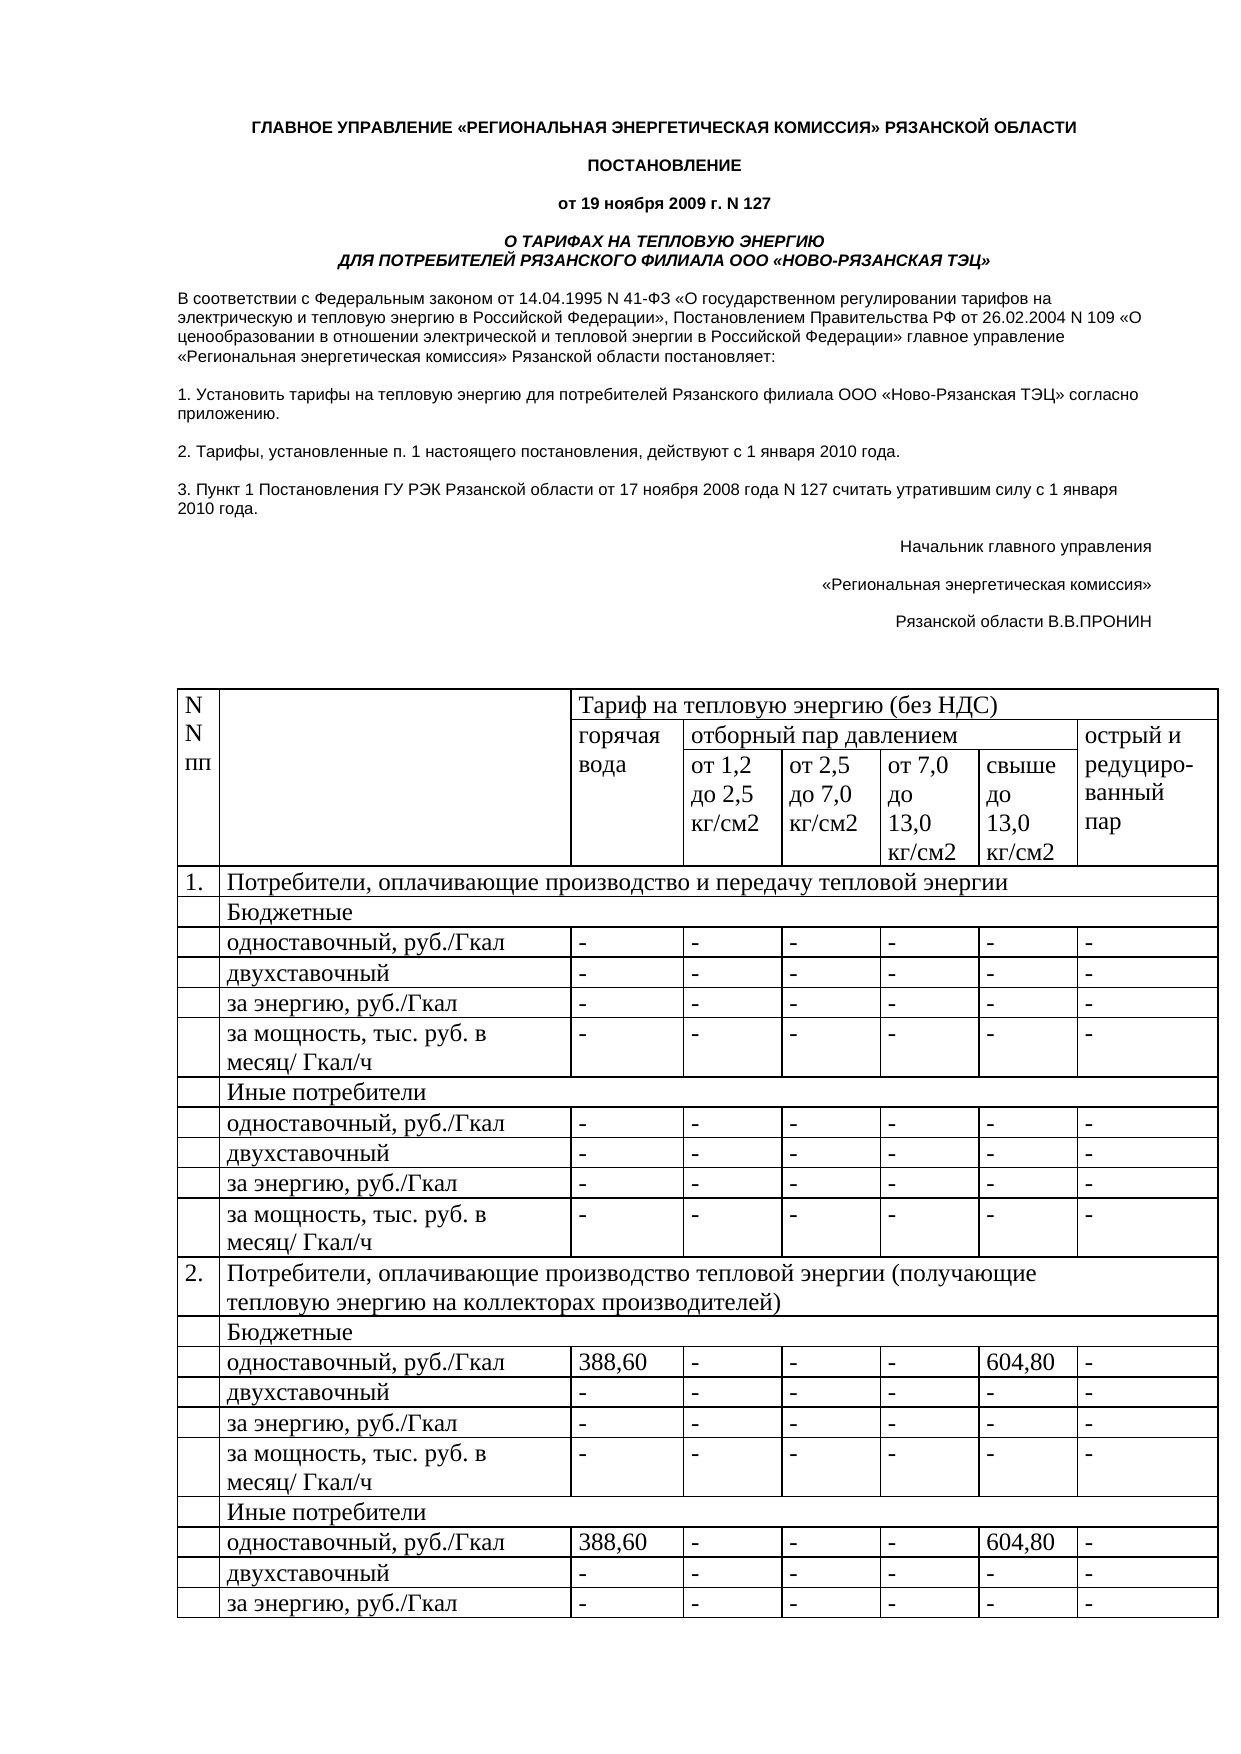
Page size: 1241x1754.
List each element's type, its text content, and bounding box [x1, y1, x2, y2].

table_cell - [881, 1108, 978, 1137]
table_cell - [881, 1168, 978, 1197]
table_cell двухставочный [220, 1378, 570, 1406]
table_cell [178, 1347, 219, 1376]
table_cell от 7,0 до 13,0 кг/см2 [881, 750, 978, 865]
table_cell за энергию, руб./Гкал [220, 988, 570, 1017]
table_cell - [881, 1347, 978, 1376]
text 2. Тарифы, установленные п. 1 настоящего постановления, действуют с 1 января 2010 года. [177, 441, 1152, 461]
table_cell - [881, 1018, 978, 1076]
table_cell за энергию, руб./Гкал [220, 1588, 570, 1617]
table_cell двухставочный [220, 958, 570, 987]
table_cell - [684, 958, 781, 987]
table_cell [178, 1168, 219, 1197]
table_cell - [881, 1558, 978, 1587]
table_header Тариф на тепловую энергию (без НДС) [572, 690, 1217, 718]
table_cell - [1078, 1378, 1217, 1406]
table_cell - [1078, 1199, 1217, 1256]
table_cell [178, 988, 219, 1017]
table_cell - [783, 1408, 880, 1437]
table_cell за мощность, тыс. руб. в месяц/ Гкал/ч [220, 1438, 570, 1496]
table_cell - [783, 1528, 880, 1556]
table_cell - [783, 1018, 880, 1076]
table_cell острый и редуциро- ванный пар [1078, 720, 1217, 865]
table_cell - [1078, 1018, 1217, 1076]
table_cell - [684, 1408, 781, 1437]
table_cell - [783, 1168, 880, 1197]
table_cell - [684, 1378, 781, 1406]
table_cell [178, 1317, 219, 1346]
table_cell - [881, 1378, 978, 1406]
table_cell [178, 1108, 219, 1137]
table_cell - [572, 928, 683, 956]
table_cell - [980, 1018, 1077, 1076]
table_cell - [572, 1138, 683, 1167]
table_cell 388,60 [572, 1528, 683, 1556]
table_cell - [572, 1018, 683, 1076]
table_cell за энергию, руб./Гкал [220, 1408, 570, 1437]
table_cell одноставочный, руб./Гкал [220, 1108, 570, 1137]
table_cell - [980, 1408, 1077, 1437]
table_cell [178, 1588, 219, 1617]
table_cell [178, 1408, 219, 1437]
table_cell - [783, 1378, 880, 1406]
table_cell - [1078, 1347, 1217, 1376]
text ПОСТАНОВЛЕНИЕ [177, 156, 1152, 175]
table_cell - [783, 928, 880, 956]
text В соответствии с Федеральным законом от 14.04.1995 N 41-ФЗ «О государственном регулировании тарифов на электрическую и тепловую энергию в Российской Федерации», Постановлением Правительства РФ от 26.02.2004 N 109 «О ценообразовании в отношении электрической и тепловой энергии в Российской Федерации» главное управление «Региональная энергетическая комиссия» Рязанской области постановляет: [177, 289, 1152, 366]
table_cell свыше до 13,0 кг/см2 [980, 750, 1077, 865]
text от 19 ноября 2009 г. N 127 [177, 194, 1152, 213]
table_cell одноставочный, руб./Гкал [220, 1347, 570, 1376]
table_cell [178, 1378, 219, 1406]
table_cell - [980, 1438, 1077, 1496]
table_cell - [1078, 1168, 1217, 1197]
table_cell - [1078, 1408, 1217, 1437]
table_cell - [572, 1558, 683, 1587]
table_cell - [572, 988, 683, 1017]
table_cell горячая вода [572, 720, 683, 865]
table_cell - [684, 1108, 781, 1137]
table_cell Бюджетные [220, 897, 1217, 926]
text «Региональная энергетическая комиссия» [177, 574, 1152, 593]
table_cell - [1078, 1438, 1217, 1496]
table_cell - [684, 1018, 781, 1076]
text 1. Установить тарифы на тепловую энергию для потребителей Рязанского филиала ООО «Ново-Рязанская ТЭЦ» согласно приложению. [177, 384, 1152, 423]
table_cell [178, 1199, 219, 1256]
table_cell - [980, 1558, 1077, 1587]
table_cell - [684, 1168, 781, 1197]
table_cell - [881, 958, 978, 987]
table_cell одноставочный, руб./Гкал [220, 928, 570, 956]
table_cell - [1078, 928, 1217, 956]
table_cell - [1078, 1108, 1217, 1137]
table_cell - [684, 1588, 781, 1617]
table_cell - [881, 1528, 978, 1556]
table_cell - [783, 1438, 880, 1496]
table_cell - [783, 1347, 880, 1376]
table_cell 1. [178, 867, 219, 896]
table_cell - [783, 1199, 880, 1256]
table_cell - [881, 1199, 978, 1256]
table_cell - [572, 1438, 683, 1496]
table_cell - [783, 1588, 880, 1617]
table_cell - [783, 988, 880, 1017]
table_cell - [1078, 1558, 1217, 1587]
table_cell одноставочный, руб./Гкал [220, 1528, 570, 1556]
table_header NN пп [178, 690, 219, 865]
table_cell за энергию, руб./Гкал [220, 1168, 570, 1197]
table_cell [178, 1497, 219, 1526]
table_cell - [881, 1138, 978, 1167]
table_cell за мощность, тыс. руб. в месяц/ Гкал/ч [220, 1018, 570, 1076]
table_cell - [684, 1347, 781, 1376]
table_cell от 2,5 до 7,0 кг/см2 [783, 750, 880, 865]
table_cell 2. [178, 1258, 219, 1315]
table_cell двухставочный [220, 1138, 570, 1167]
table_cell - [881, 928, 978, 956]
table_cell 604,80 [980, 1347, 1077, 1376]
table_cell - [572, 1108, 683, 1137]
table_cell [178, 1138, 219, 1167]
table_cell - [1078, 988, 1217, 1017]
table_cell отборный пар давлением [684, 720, 1077, 749]
table_cell - [1078, 1528, 1217, 1556]
table_cell - [572, 958, 683, 987]
table_cell - [1078, 958, 1217, 987]
table_cell [178, 1018, 219, 1076]
table_cell Потребители, оплачивающие производство и передачу тепловой энергии [220, 867, 1217, 896]
table_cell - [783, 1558, 880, 1587]
table_cell - [684, 1199, 781, 1256]
table_cell - [881, 1588, 978, 1617]
table_cell - [684, 1528, 781, 1556]
table_cell Бюджетные [220, 1317, 1217, 1346]
table_cell - [684, 1558, 781, 1587]
table_cell - [881, 1438, 978, 1496]
table_cell - [684, 1438, 781, 1496]
table_cell двухставочный [220, 1558, 570, 1587]
table_cell - [980, 1168, 1077, 1197]
table_cell - [881, 988, 978, 1017]
table_cell - [980, 1199, 1077, 1256]
table_cell - [572, 1588, 683, 1617]
table_cell - [684, 988, 781, 1017]
table_cell - [572, 1408, 683, 1437]
table_cell - [980, 1138, 1077, 1167]
text Начальник главного управления [177, 536, 1152, 556]
table_cell [178, 958, 219, 987]
table_cell [178, 897, 219, 926]
table_cell [178, 928, 219, 956]
table_cell - [1078, 1588, 1217, 1617]
table_cell - [980, 928, 1077, 956]
table_cell - [980, 1378, 1077, 1406]
table_cell - [980, 1108, 1077, 1137]
table_cell Потребители, оплачивающие производство тепловой энергии (получающие тепловую энергию на коллекторах производителей) [220, 1258, 1217, 1315]
table_cell - [572, 1378, 683, 1406]
table_cell - [980, 958, 1077, 987]
table_cell 604,80 [980, 1528, 1077, 1556]
text Рязанской области В.В.ПРОНИН [177, 612, 1152, 631]
table_cell от 1,2 до 2,5 кг/см2 [684, 750, 781, 865]
text 3. Пункт 1 Постановления ГУ РЭК Рязанской области от 17 ноября 2008 года N 127 считать утратившим силу с 1 января 2010 года. [177, 479, 1152, 518]
table_cell Иные потребители [220, 1497, 1217, 1526]
table_cell за мощность, тыс. руб. в месяц/ Гкал/ч [220, 1199, 570, 1256]
table_cell [178, 1078, 219, 1106]
table_cell - [684, 1138, 781, 1167]
table_cell - [783, 958, 880, 987]
table_cell - [881, 1408, 978, 1437]
text ГЛАВНОЕ УПРАВЛЕНИЕ «РЕГИОНАЛЬНАЯ ЭНЕРГЕТИЧЕСКАЯ КОМИССИЯ» РЯЗАНСКОЙ ОБЛАСТИ [177, 118, 1152, 137]
table_cell 388,60 [572, 1347, 683, 1376]
table_cell [178, 1558, 219, 1587]
table_cell - [783, 1138, 880, 1167]
table_cell - [572, 1199, 683, 1256]
table_cell - [980, 988, 1077, 1017]
table_cell - [980, 1588, 1077, 1617]
table_cell - [684, 928, 781, 956]
table_cell [178, 1528, 219, 1556]
table_cell [178, 1438, 219, 1496]
text О ТАРИФАХ НА ТЕПЛОВУЮ ЭНЕРГИЮ ДЛЯ ПОТРЕБИТЕЛЕЙ РЯЗАНСКОГО ФИЛИАЛА ООО «НОВО-РЯЗАНСКАЯ ТЭЦ» [177, 232, 1152, 270]
table_cell - [783, 1108, 880, 1137]
table_cell - [1078, 1138, 1217, 1167]
table_cell - [572, 1168, 683, 1197]
table_header [220, 690, 570, 865]
table_cell Иные потребители [220, 1078, 1217, 1106]
